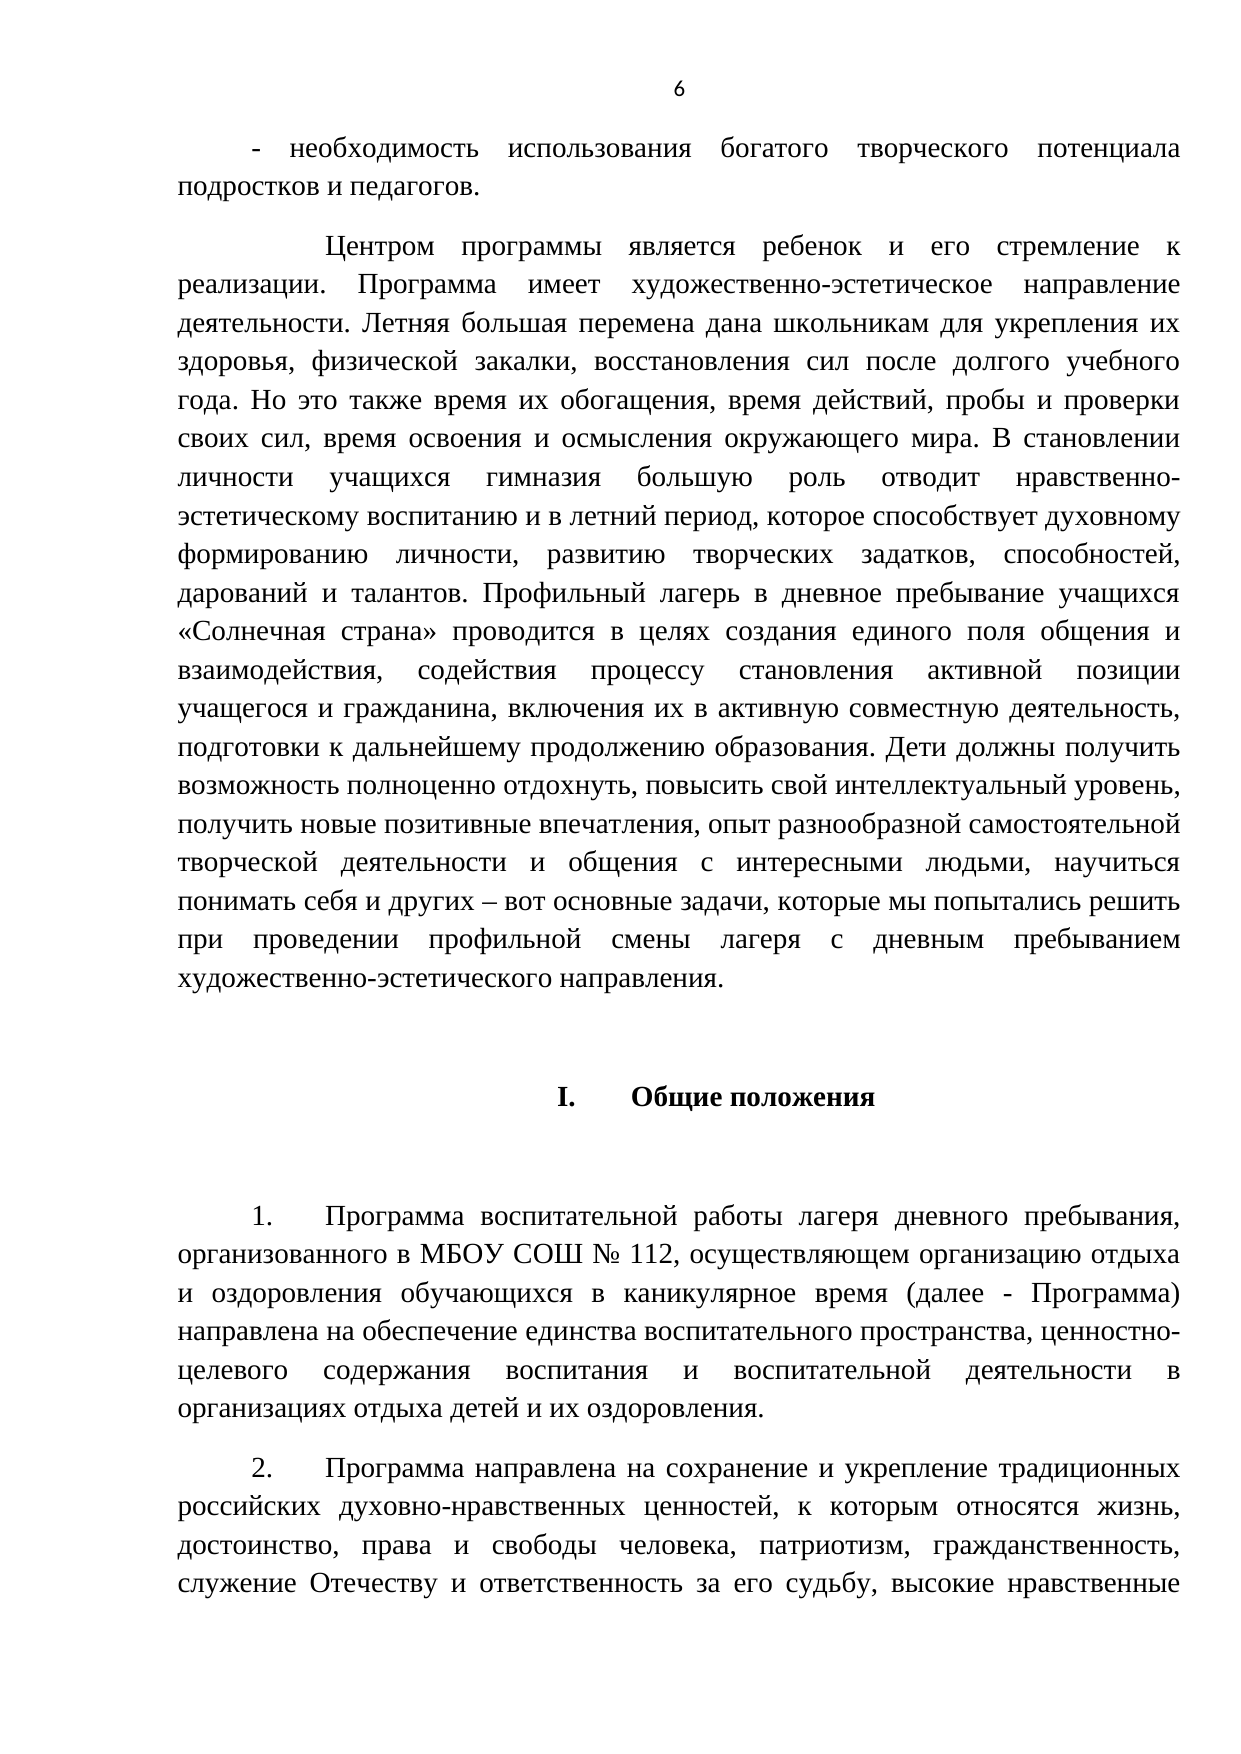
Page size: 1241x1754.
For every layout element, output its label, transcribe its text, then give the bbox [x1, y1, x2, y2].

text I. Общие положения [177, 1079, 1181, 1112]
text 1. Программа воспитательной работы лагеря дневного пребывания, организованного в МБОУ СОШ № 112, осуществляющем организацию отдыха и оздоровления обучающихся в каникулярное время (далее - Программа) направлена на обеспечение единства воспитательного пространства, ценностно-целевого содержания воспитания и воспитательной деятельности в организациях отдыха детей и их оздоровления. [177, 1198, 1181, 1424]
text - необходимость использования богатого творческого потенциала подростков и педагогов. [177, 130, 1181, 202]
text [177, 1450, 1181, 1599]
text Центром программы является ребенок и его стремление к реализации. Программа имеет художественно-эстетическое направление деятельности. Летняя большая перемена дана школьникам для укрепления их здоровья, физической закалки, восстановления сил после долгого учебного года. Но это также время их обогащения, время действий, пробы и проверки своих сил, время освоения и осмысления окружающего мира. В становлении личности учащихся гимназия большую роль отводит нравственно-эстетическому воспитанию и в летний период, которое способствует духовному формированию личности, развитию творческих задатков, способностей, дарований и талантов. Профильный лагерь в дневное пребывание учащихся «Солнечная страна» проводится в целях создания единого поля общения и взаимодействия, содействия процессу становления активной позиции учащегося и гражданина, включения их в активную совместную деятельность, подготовки к дальнейшему продолжению образования. Дети должны получить возможность полноценно отдохнуть, повысить свой интеллектуальный уровень, получить новые позитивные впечатления, опыт разнообразной самостоятельной творческой деятельности и общения с интересными людьми, научиться понимать себя и других – вот основные задачи, которые мы попытались решить при проведении профильной смены лагеря с дневным пребыванием художественно-эстетического направления. [177, 228, 1181, 994]
